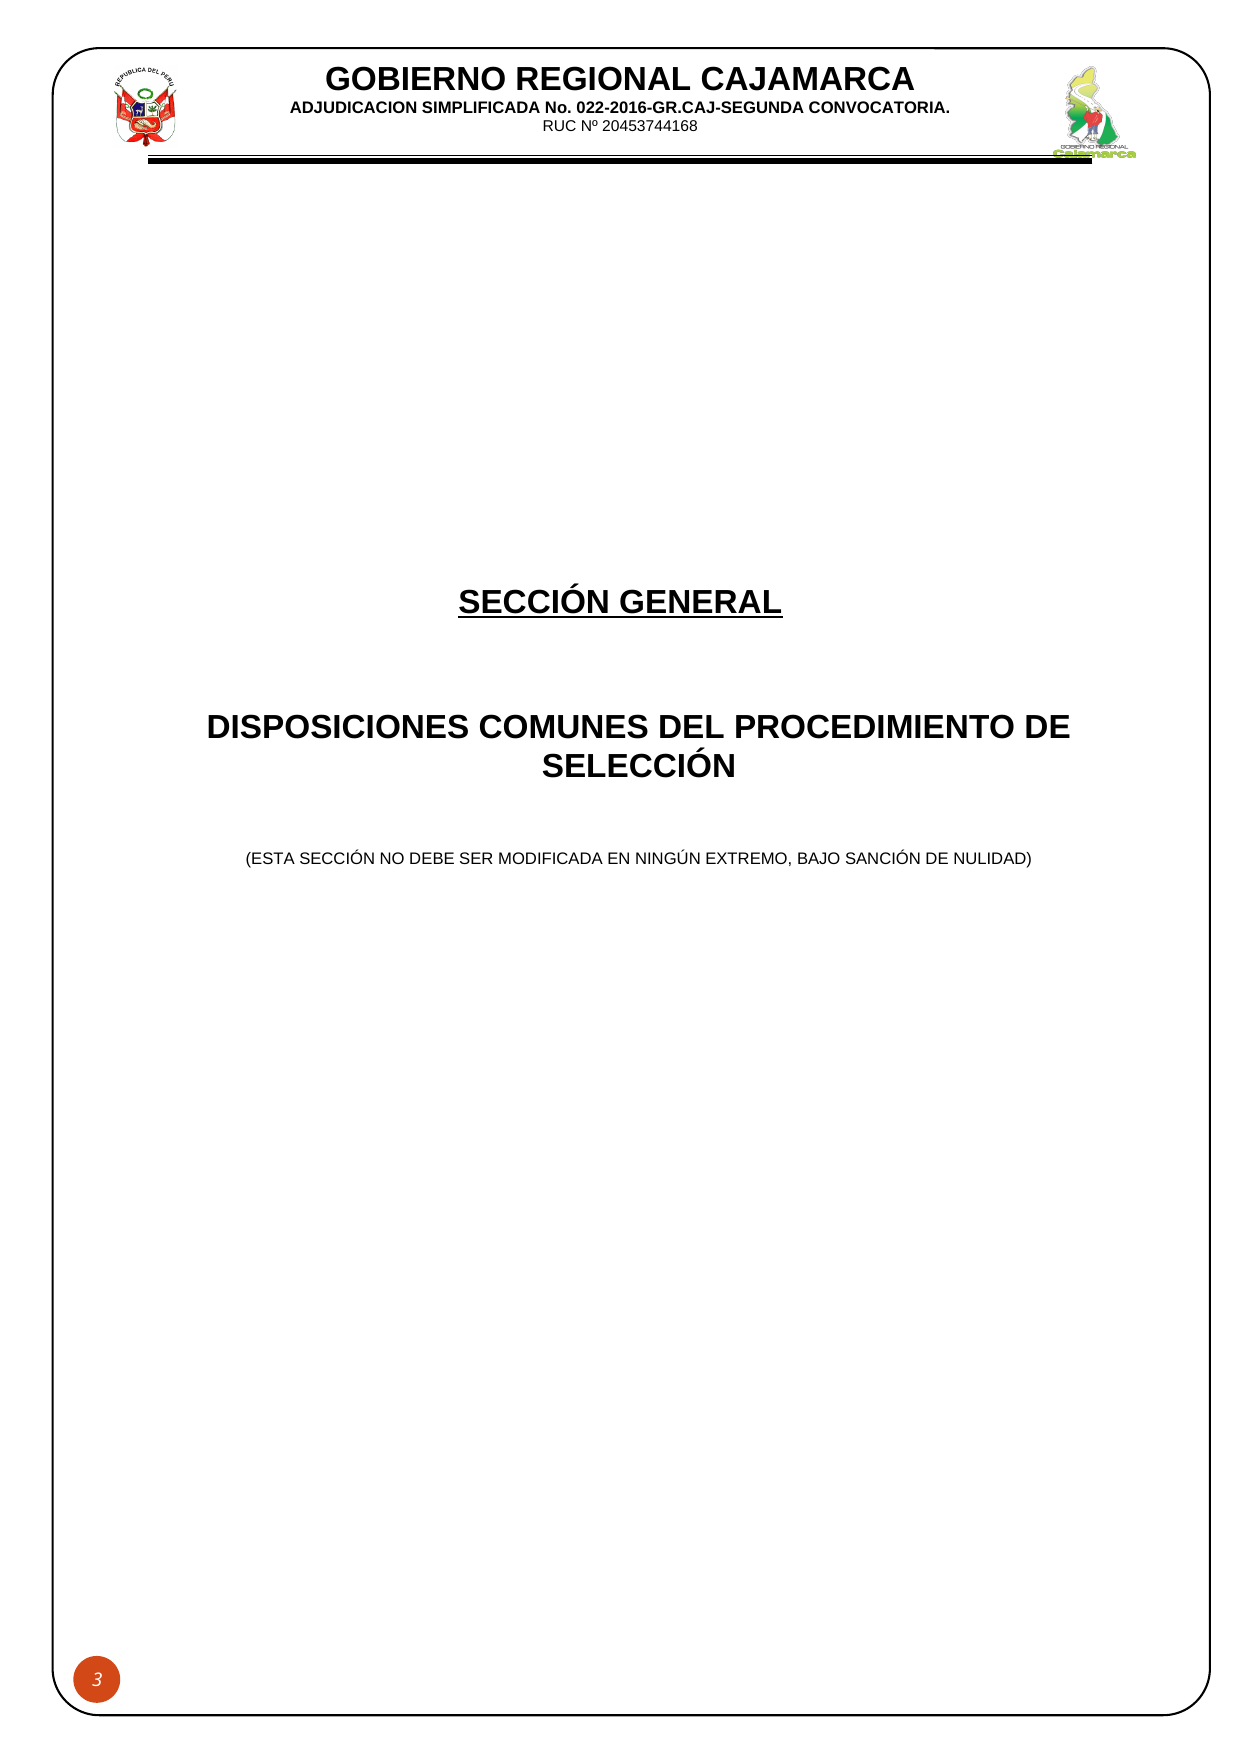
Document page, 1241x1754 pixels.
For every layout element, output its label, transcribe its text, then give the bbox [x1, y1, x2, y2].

list DISPOSICIONES COMUNES DEL PROCEDIMIENTO DE SELECCIÓN [185, 707, 1092, 784]
picture [1053, 66, 1136, 159]
text SECCIÓN GENERAL [148, 583, 1092, 621]
picture [112, 65, 178, 148]
text (ESTA SECCIÓN NO DEBE SER MODIFICADA EN NINGÚN EXTREMO, BAJO SANCIÓN DE NULIDAD) [185, 849, 1092, 868]
